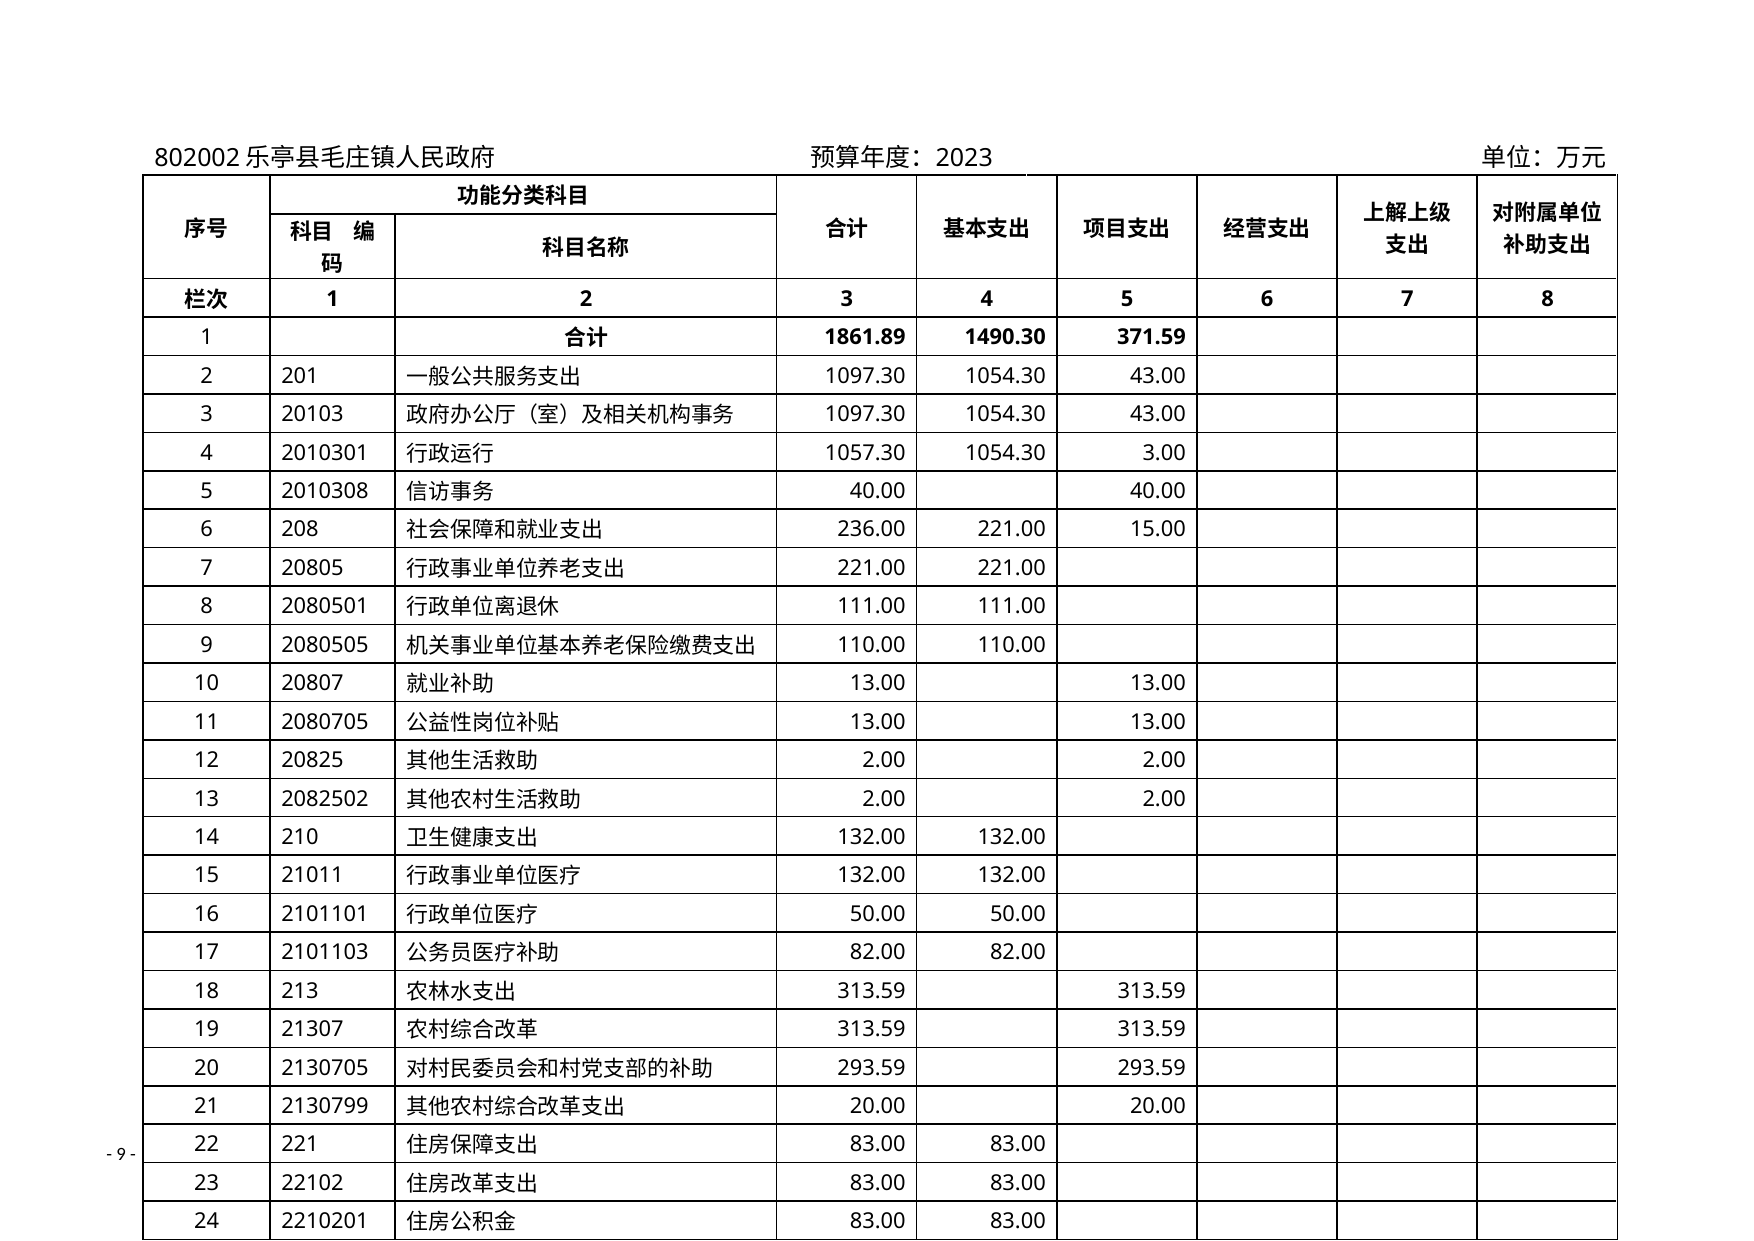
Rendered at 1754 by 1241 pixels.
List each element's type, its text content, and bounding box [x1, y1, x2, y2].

table_cell [1478, 1046, 1617, 1085]
table_cell 1 [144, 318, 269, 354]
table_cell 21307 [271, 1010, 394, 1046]
table_cell 其他农村生活救助 [396, 779, 776, 816]
table_cell [1338, 817, 1476, 854]
table_cell [1058, 1125, 1196, 1162]
table_cell [1058, 548, 1196, 585]
table_cell [1058, 817, 1196, 854]
table_cell 公务员医疗补助 [396, 933, 776, 969]
table_cell 对村民委员会和村党支部的补助 [396, 1048, 776, 1085]
table_cell 卫生健康支出 [396, 817, 776, 854]
table_cell [917, 779, 1056, 816]
table_cell [1338, 472, 1476, 508]
table_cell 20805 [271, 548, 394, 585]
table_cell 对附属单位补助支出 [1478, 174, 1617, 278]
table_cell [1478, 854, 1617, 893]
table_cell 3.00 [1058, 433, 1196, 470]
table_cell 11 [144, 702, 269, 739]
table_cell [1198, 472, 1336, 508]
table_cell [1198, 1048, 1336, 1085]
table_cell 22102 [271, 1163, 394, 1200]
table_cell [1198, 318, 1336, 354]
table_cell [1338, 1163, 1476, 1200]
table_cell [1058, 856, 1196, 893]
table_cell [917, 971, 1056, 1008]
table_cell [1478, 662, 1617, 701]
table_cell [1478, 778, 1617, 816]
table_cell 82.00 [917, 933, 1056, 969]
table_cell 132.00 [917, 817, 1056, 854]
table_cell 农林水支出 [396, 971, 776, 1008]
table_cell 13.00 [1058, 664, 1196, 701]
table_cell [1338, 1010, 1476, 1046]
table_cell 合计 [396, 318, 776, 354]
table_cell [1338, 1125, 1476, 1162]
table_cell [1198, 433, 1336, 470]
table_cell 2101103 [271, 933, 394, 969]
table_cell 132.00 [917, 856, 1056, 893]
table_cell 16 [144, 894, 269, 931]
table_cell [1338, 741, 1476, 777]
table_cell [1338, 587, 1476, 624]
table_cell [271, 318, 394, 354]
table_cell 20103 [271, 395, 394, 431]
table_cell 7 [1338, 279, 1476, 316]
table_cell [1478, 931, 1617, 969]
table_cell [1338, 702, 1476, 739]
table_cell [1478, 316, 1617, 354]
table_cell 6 [144, 510, 269, 547]
table_cell 313.59 [1058, 1010, 1196, 1046]
table_cell 1057.30 [777, 433, 916, 470]
table_cell 2130705 [271, 1048, 394, 1085]
table_cell [1338, 625, 1476, 662]
table_cell 213 [271, 971, 394, 1008]
table_cell [1338, 933, 1476, 969]
table_cell [1478, 1123, 1617, 1162]
table_cell 2130799 [271, 1087, 394, 1123]
table_cell [1338, 395, 1476, 431]
table_cell 行政单位离退休 [396, 587, 776, 624]
table_cell 经营支出 [1198, 176, 1336, 278]
table_cell [1478, 816, 1617, 854]
table_cell 住房公积金 [396, 1202, 776, 1239]
table_cell 9 [144, 625, 269, 662]
table_header 802002乐亭县毛庄镇人民政府 [144, 138, 776, 174]
table_cell 20807 [271, 664, 394, 701]
table_cell [1198, 741, 1336, 777]
table_cell [1478, 624, 1617, 662]
table_cell 14 [144, 817, 269, 854]
table_cell [1478, 470, 1617, 508]
table_cell 21011 [271, 856, 394, 893]
table_cell 110.00 [777, 625, 916, 662]
table_cell [917, 702, 1056, 739]
table_cell [1198, 356, 1336, 393]
table_cell [1198, 779, 1336, 816]
table_cell 机关事业单位基本养老保险缴费支出 [396, 625, 776, 662]
table_cell [917, 741, 1056, 777]
table_cell 221.00 [777, 548, 916, 585]
table_cell 12 [144, 741, 269, 777]
table_cell 一般公共服务支出 [396, 356, 776, 393]
table_cell 5 [144, 472, 269, 508]
table_cell 住房改革支出 [396, 1163, 776, 1200]
table_cell 13.00 [777, 702, 916, 739]
table_cell [1058, 894, 1196, 931]
table_cell 110.00 [917, 625, 1056, 662]
table_cell 农村综合改革 [396, 1010, 776, 1046]
table_cell [1478, 547, 1617, 585]
table_cell [1198, 1163, 1336, 1200]
table_cell 7 [144, 548, 269, 585]
table_cell 上解上级 支出 [1338, 176, 1476, 278]
table_cell 201 [271, 356, 394, 393]
table_cell [1478, 585, 1617, 624]
table_cell 8 [144, 587, 269, 624]
table_cell 82.00 [777, 933, 916, 969]
table_cell 合计 [777, 176, 916, 278]
table_cell 83.00 [777, 1163, 916, 1200]
table_cell 序号 [144, 176, 269, 278]
table_cell 行政运行 [396, 433, 776, 470]
table_cell [1338, 971, 1476, 1008]
table_cell 15.00 [1058, 510, 1196, 547]
table_cell 19 [144, 1010, 269, 1046]
table_cell [1198, 1010, 1336, 1046]
table_cell [1058, 625, 1196, 662]
table_cell 293.59 [1058, 1048, 1196, 1085]
table_cell 24 [144, 1202, 269, 1239]
table_cell 2 [144, 356, 269, 393]
table_cell 17 [144, 933, 269, 969]
table_cell 2080705 [271, 702, 394, 739]
table_cell 10 [144, 664, 269, 701]
table_cell [1338, 1202, 1476, 1239]
table_cell 13 [144, 779, 269, 816]
table_cell 83.00 [777, 1125, 916, 1162]
table_cell 1490.30 [917, 318, 1056, 354]
table_cell [917, 1048, 1056, 1085]
table_cell [1338, 1048, 1476, 1085]
table_cell [1058, 1202, 1196, 1239]
table_cell 3 [144, 395, 269, 431]
table_cell 210 [271, 817, 394, 854]
table_cell 2010308 [271, 472, 394, 508]
table_cell 313.59 [777, 971, 916, 1008]
table_cell [1198, 894, 1336, 931]
table_cell [1338, 779, 1476, 816]
table_header 预算年度：2023 [777, 138, 1026, 174]
table_cell [1198, 817, 1336, 854]
table_cell [1198, 933, 1336, 969]
table_cell [917, 664, 1056, 701]
table_cell 行政事业单位养老支出 [396, 548, 776, 585]
table_cell 1097.30 [777, 395, 916, 431]
table_cell [1198, 1202, 1336, 1239]
table_cell 236.00 [777, 510, 916, 547]
table_cell 208 [271, 510, 394, 547]
table_cell 1 [271, 279, 394, 316]
table_cell [1338, 856, 1476, 893]
table_cell 社会保障和就业支出 [396, 510, 776, 547]
table_cell [1338, 510, 1476, 547]
table_cell [1478, 1200, 1617, 1239]
table_cell 50.00 [777, 894, 916, 931]
table_header 单位：万元 [1027, 138, 1617, 174]
table_cell 1054.30 [917, 356, 1056, 393]
table_cell 科目名称 [396, 215, 776, 278]
table_cell 40.00 [777, 472, 916, 508]
table_cell 基本支出 [917, 176, 1056, 278]
table_cell [1058, 933, 1196, 969]
table_cell [1198, 664, 1336, 701]
table_cell 公益性岗位补贴 [396, 702, 776, 739]
table_cell [917, 1010, 1056, 1046]
table_cell [917, 1087, 1056, 1123]
table_cell 其他生活救助 [396, 741, 776, 777]
table_cell 13.00 [1058, 702, 1196, 739]
table_cell 43.00 [1058, 395, 1196, 431]
table_cell 行政单位医疗 [396, 894, 776, 931]
table_cell 15 [144, 856, 269, 893]
table_cell 6 [1198, 279, 1336, 316]
table_cell 20825 [271, 741, 394, 777]
table_cell 4 [144, 433, 269, 470]
table_cell 2.00 [777, 779, 916, 816]
table_cell [1478, 508, 1617, 547]
table_cell 111.00 [777, 587, 916, 624]
table_cell 1861.89 [777, 318, 916, 354]
table_cell 221.00 [917, 510, 1056, 547]
table_cell 2010301 [271, 433, 394, 470]
table_cell [1478, 1162, 1617, 1200]
table_cell 政府办公厅（室）及相关机构事务 [396, 395, 776, 431]
table_cell 功能分类科目 [271, 176, 776, 213]
table_cell 221 [271, 1125, 394, 1162]
table_cell [1198, 702, 1336, 739]
table_cell 50.00 [917, 894, 1056, 931]
table_cell 2082502 [271, 779, 394, 816]
table_cell 23 [144, 1163, 269, 1200]
table_cell [1058, 1163, 1196, 1200]
table_cell 21 [144, 1087, 269, 1123]
table_cell 2101101 [271, 894, 394, 931]
table_cell [1338, 318, 1476, 354]
table_cell 132.00 [777, 817, 916, 854]
table_cell 83.00 [917, 1163, 1056, 1200]
table_cell 371.59 [1058, 318, 1196, 354]
table_cell [1198, 856, 1336, 893]
table_cell 20 [144, 1048, 269, 1085]
table_cell [1198, 548, 1336, 585]
table_cell [1478, 393, 1617, 431]
table_cell 313.59 [1058, 971, 1196, 1008]
table_cell 83.00 [917, 1202, 1056, 1239]
table_cell 栏次 [144, 279, 269, 316]
table_cell 22 [144, 1125, 269, 1162]
table_cell 111.00 [917, 587, 1056, 624]
table_cell [1338, 548, 1476, 585]
table_cell 40.00 [1058, 472, 1196, 508]
table_cell 13.00 [777, 664, 916, 701]
table_cell 住房保障支出 [396, 1125, 776, 1162]
table_cell 313.59 [777, 1010, 916, 1046]
table_cell 信访事务 [396, 472, 776, 508]
table_cell 43.00 [1058, 356, 1196, 393]
table_cell 2080505 [271, 625, 394, 662]
table_cell [1338, 433, 1476, 470]
table_cell [1478, 893, 1617, 931]
table_cell [1198, 1087, 1336, 1123]
table_cell 项目支出 [1058, 176, 1196, 278]
table_cell [1338, 1087, 1476, 1123]
table_cell [1198, 625, 1336, 662]
table_cell [1058, 587, 1196, 624]
table_cell [1478, 431, 1617, 470]
table_cell [1478, 355, 1617, 393]
table_cell [1198, 971, 1336, 1008]
table_cell 293.59 [777, 1048, 916, 1085]
table_cell 1054.30 [917, 395, 1056, 431]
table_cell [1198, 1125, 1336, 1162]
table_cell 行政事业单位医疗 [396, 856, 776, 893]
table_cell [1478, 1008, 1617, 1046]
table_cell 科目 编码 [271, 215, 394, 278]
table_cell 2.00 [777, 741, 916, 777]
table_cell 4 [917, 279, 1056, 316]
table_cell 2.00 [1058, 779, 1196, 816]
table_cell 2080501 [271, 587, 394, 624]
table_cell 就业补助 [396, 664, 776, 701]
table_cell [1478, 701, 1617, 739]
table_cell [1478, 970, 1617, 1008]
table_cell 2 [396, 279, 776, 316]
table_cell 其他农村综合改革支出 [396, 1087, 776, 1123]
table_cell 20.00 [777, 1087, 916, 1123]
table_cell 83.00 [917, 1125, 1056, 1162]
table_cell [1198, 587, 1336, 624]
table_cell 1054.30 [917, 433, 1056, 470]
table_cell 221.00 [917, 548, 1056, 585]
table_cell [1198, 395, 1336, 431]
table_cell [1198, 510, 1336, 547]
table_cell [1478, 1085, 1617, 1123]
table_cell 3 [777, 279, 916, 316]
table_cell 8 [1478, 278, 1617, 316]
table_cell 1097.30 [777, 356, 916, 393]
table_cell 20.00 [1058, 1087, 1196, 1123]
table_cell 2210201 [271, 1202, 394, 1239]
table_cell 18 [144, 971, 269, 1008]
table_cell [917, 472, 1056, 508]
table_cell [1478, 739, 1617, 777]
table_cell 83.00 [777, 1202, 916, 1239]
table_cell 132.00 [777, 856, 916, 893]
table_cell 5 [1058, 279, 1196, 316]
table_cell 2.00 [1058, 741, 1196, 777]
table_cell [1338, 664, 1476, 701]
table_cell [1338, 894, 1476, 931]
table_cell [1338, 356, 1476, 393]
